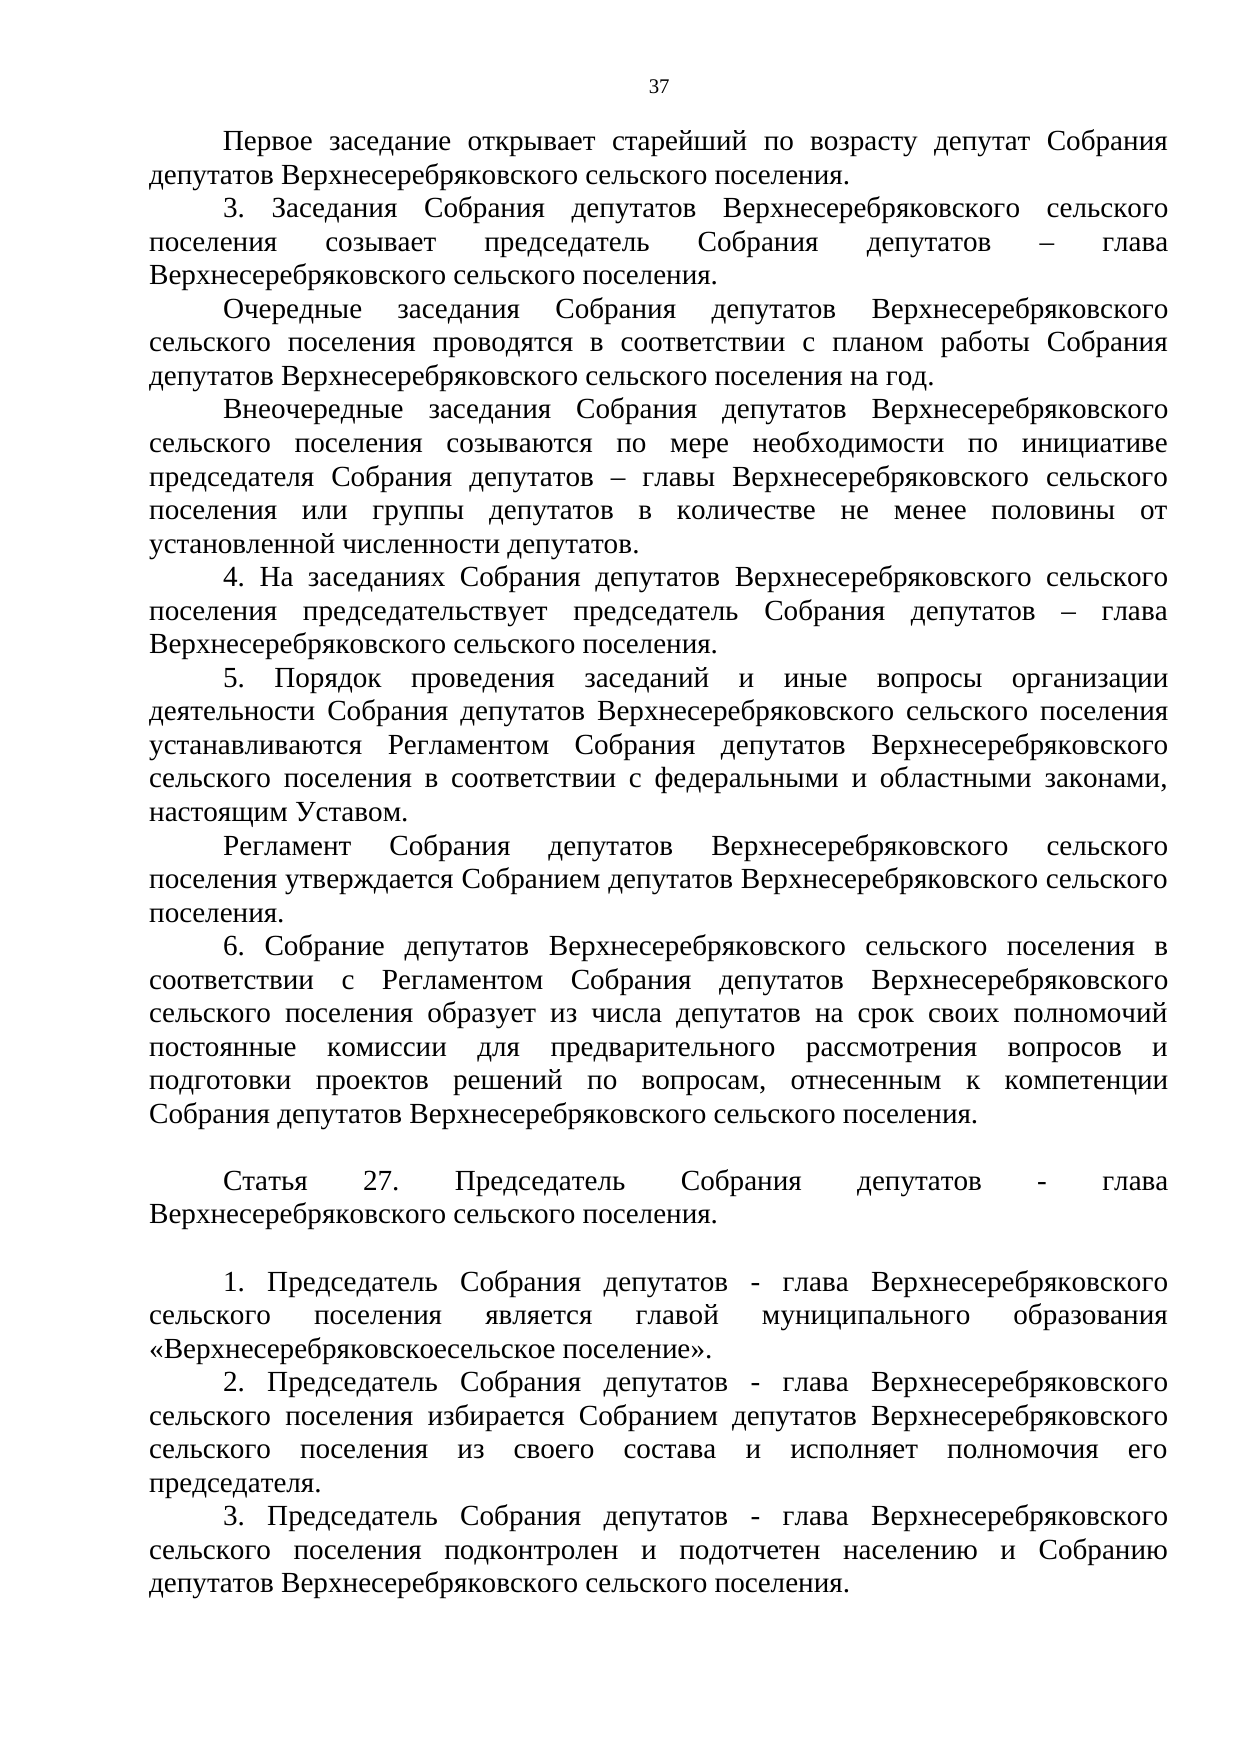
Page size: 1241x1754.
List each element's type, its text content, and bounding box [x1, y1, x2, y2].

text Очередные заседания Собрания депутатов Верхнесеребряковского сельского поселения проводятся в соответствии с планом работы Собрания депутатов Верхнесеребряковского сельского поселения на год. [149, 291, 1169, 392]
text Статья 27. Председатель Собрания депутатов - глава Верхнесеребряковского сельского поселения. [149, 1163, 1169, 1230]
text 3. Заседания Собрания депутатов Верхнесеребряковского сельского поселения созывает председатель Собрания депутатов – глава Верхнесеребряковского сельского поселения. [149, 190, 1169, 291]
text Внеочередные заседания Собрания депутатов Верхнесеребряковского сельского поселения созываются по мере необходимости по инициативе председателя Собрания депутатов – главы Верхнесеребряковского сельского поселения или группы депутатов в количестве не менее половины от установленной численности депутатов. [149, 392, 1169, 559]
text 2. Председатель Собрания депутатов - глава Верхнесеребряковского сельского поселения избирается Собранием депутатов Верхнесеребряковского сельского поселения из своего состава и исполняет полномочия его председателя. [149, 1364, 1169, 1498]
text Регламент Собрания депутатов Верхнесеребряковского сельского поселения утверждается Собранием депутатов Верхнесеребряковского сельского поселения. [149, 828, 1169, 928]
text 1. Председатель Собрания депутатов - глава Верхнесеребряковского сельского поселения является главой муниципального образования «Верхнесеребряковскоесельское поселение». [149, 1264, 1169, 1364]
text 5. Порядок проведения заседаний и иные вопросы организации деятельности Собрания депутатов Верхнесеребряковского сельского поселения устанавливаются Регламентом Собрания депутатов Верхнесеребряковского сельского поселения в соответствии с федеральными и областными законами, настоящим Уставом. [149, 660, 1169, 828]
text 6. Собрание депутатов Верхнесеребряковского сельского поселения в соответствии с Регламентом Собрания депутатов Верхнесеребряковского сельского поселения образует из числа депутатов на срок своих полномочий постоянные комиссии для предварительного рассмотрения вопросов и подготовки проектов решений по вопросам, отнесенным к компетенции Собрания депутатов Верхнесеребряковского сельского поселения. [149, 928, 1169, 1129]
text Первое заседание открывает старейший по возрасту депутат Собрания депутатов Верхнесеребряковского сельского поселения. [149, 123, 1169, 190]
text 4. На заседаниях Собрания депутатов Верхнесеребряковского сельского поселения председательствует председатель Собрания депутатов – глава Верхнесеребряковского сельского поселения. [149, 559, 1169, 660]
text 3. Председатель Собрания депутатов - глава Верхнесеребряковского сельского поселения подконтролен и подотчетен населению и Собранию депутатов Верхнесеребряковского сельского поселения. [149, 1498, 1169, 1599]
